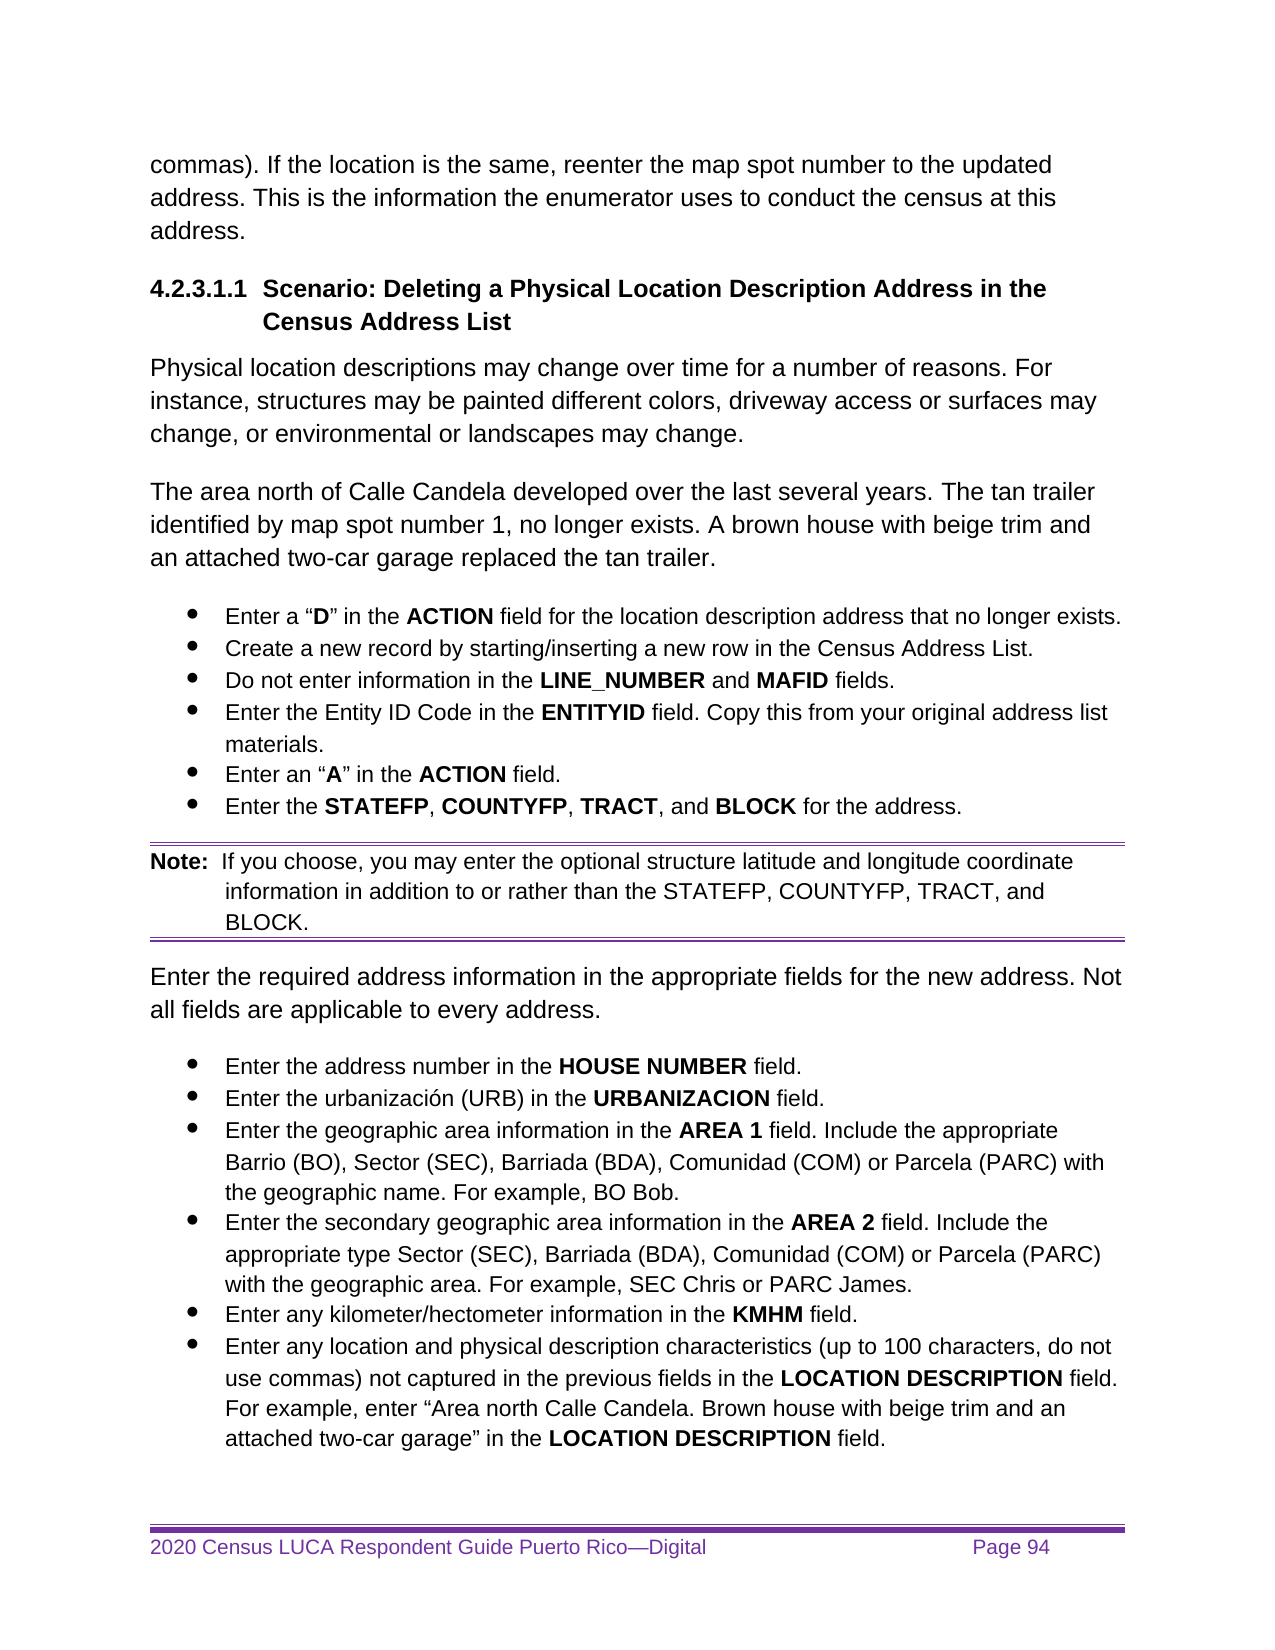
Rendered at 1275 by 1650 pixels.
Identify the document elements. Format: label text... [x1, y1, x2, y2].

text Note: If you choose, you may enter the optional structure latitude and longitude coordinate information in addition to or rather than the STATEFP, COUNTYFP, TRACT, and BLOCK. [150, 846, 1125, 937]
text Enter an “A” in the ACTION field. [187, 761, 1125, 788]
text Physical location descriptions may change over time for a number of reasons. For instance, structures may be painted different colors, driveway access or surfaces may change, or environmental or landscapes may change. [150, 353, 1125, 447]
text Enter any location and physical description characteristics (up to 100 characters, do not use commas) not captured in the previous fields in the LOCATION DESCRIPTION field. For example, enter “Area north Calle Candela. Brown house with beige trim and an attached two-car garage” in the LOCATION DESCRIPTION field. [187, 1333, 1125, 1452]
text Create a new record by starting/inserting a new row in the Census Address List. [187, 635, 1125, 663]
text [150, 150, 1125, 245]
text Enter the geographic area information in the AREA 1 field. Include the appropriate Barrio (BO), Sector (SEC), Barriada (BDA), Comunidad (COM) or Parcela (PARC) with the geographic name. For example, BO Bob. [187, 1117, 1125, 1205]
text The area north of Calle Candela developed over the last several years. The tan trailer identified by map spot number 1, no longer exists. A brown house with beige trim and an attached two-car garage replaced the tan trailer. [150, 477, 1125, 571]
text Do not enter information in the LINE_NUMBER and MAFID fields. [187, 667, 1125, 695]
text Enter the urbanización (URB) in the URBANIZACION field. [187, 1085, 1125, 1113]
text Enter the STATEFP, COUNTYFP, TRACT, and BLOCK for the address. [187, 793, 1125, 821]
text Enter the Entity ID Code in the ENTITYID field. Copy this from your original address list materials. [187, 699, 1125, 757]
text Enter any kilometer/hectometer information in the KMHM field. [187, 1301, 1125, 1329]
text Enter the secondary geographic area information in the AREA 2 field. Include the appropriate type Sector (SEC), Barriada (BDA), Comunidad (COM) or Parcela (PARC) with the geographic area. For example, SEC Chris or PARC James. [187, 1209, 1125, 1297]
text Enter the required address information in the appropriate fields for the new address. Not all fields are applicable to every address. [150, 962, 1125, 1024]
text Enter the address number in the HOUSE NUMBER field. [187, 1053, 1125, 1081]
text Enter a “D” in the ACTION field for the location description address that no longer exists. [187, 601, 1125, 631]
subtitle Scenario: Deleting a Physical Location Description Address in the Census Address List [150, 274, 1125, 336]
